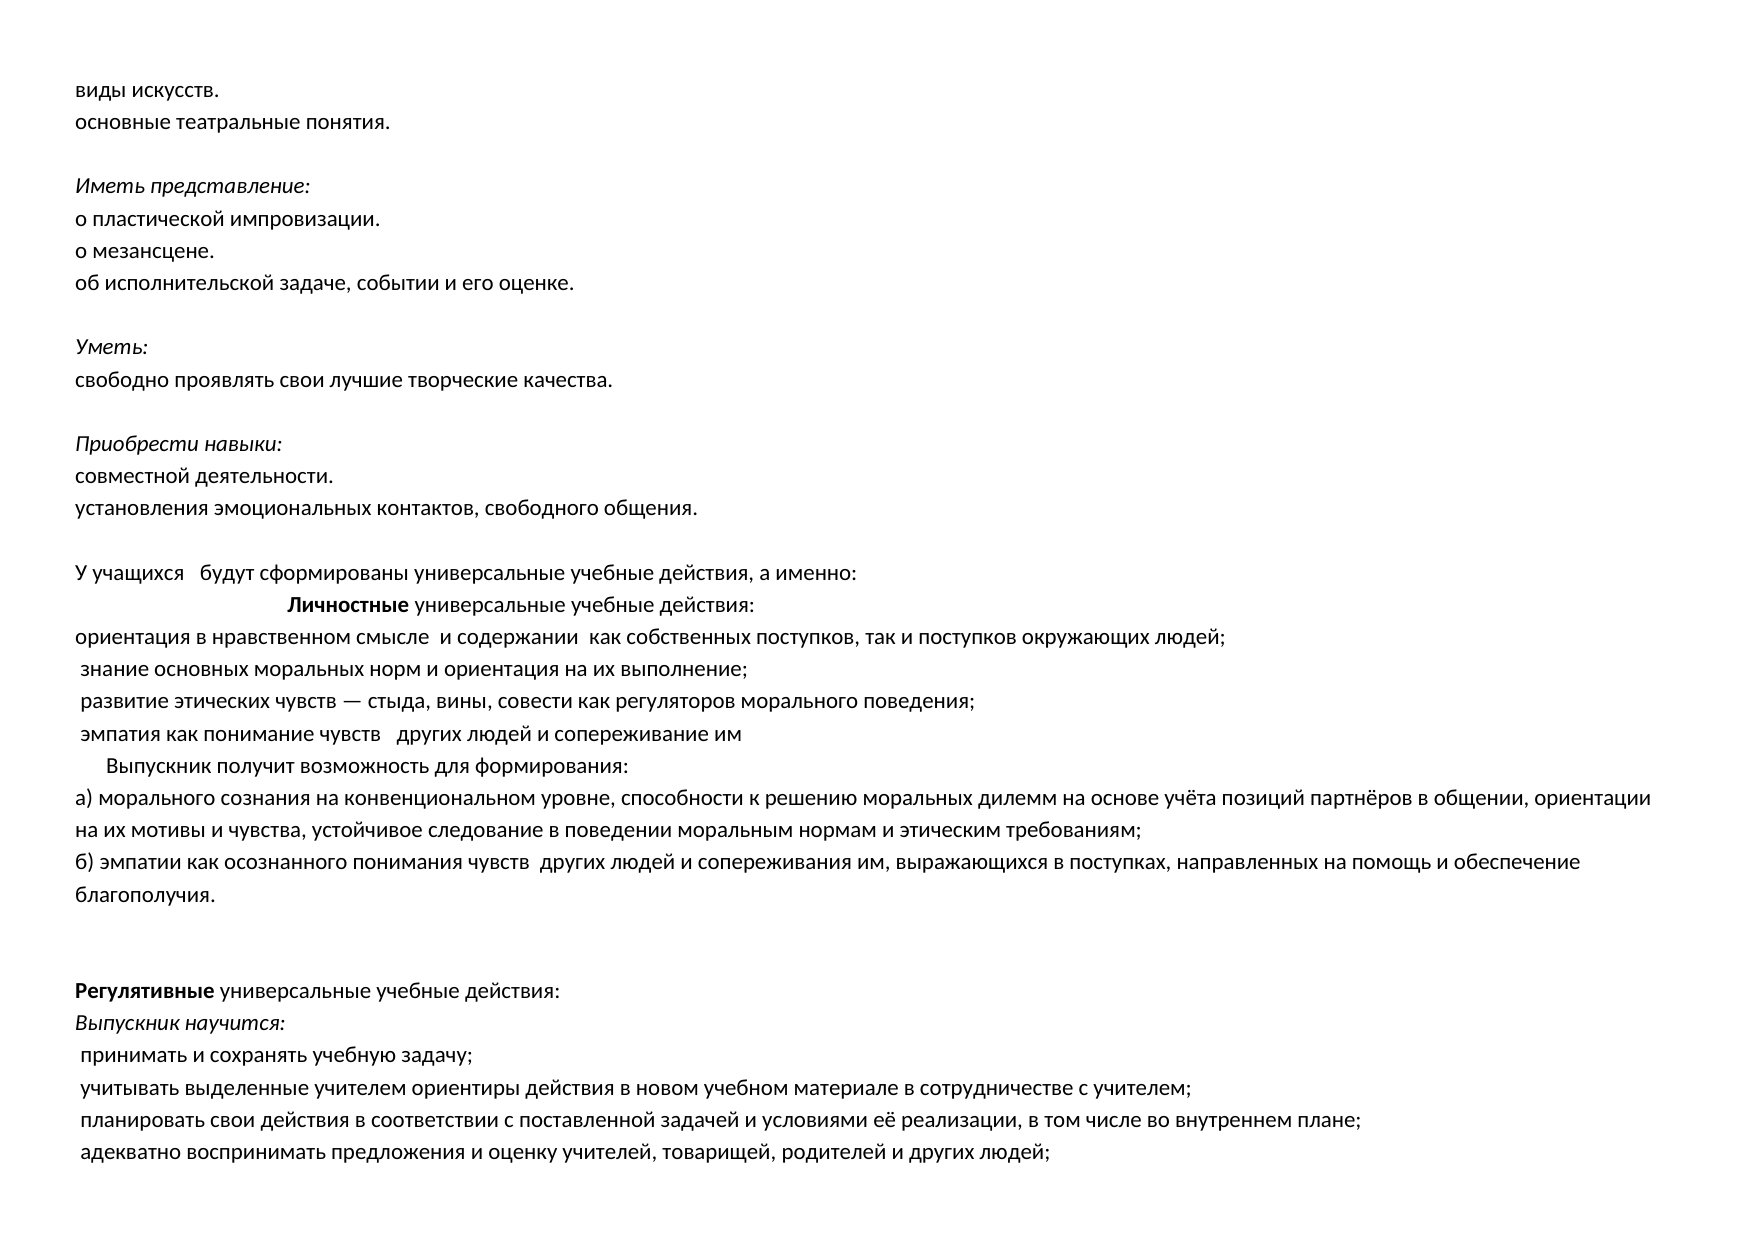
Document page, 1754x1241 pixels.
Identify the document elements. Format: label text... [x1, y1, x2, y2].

text Выпускник научится: [75, 1008, 1679, 1036]
text ориентация в нравственном смысле и содержании как собственных поступков, так и поступков окружающих людей; [75, 622, 1679, 650]
text установления эмоциональных контактов, свободного общения. [75, 493, 1679, 521]
text Личностные универсальные учебные действия: [75, 590, 1679, 618]
text о пластической импровизации. [75, 204, 1679, 232]
text У учащихся будут сформированы универсальные учебные действия, а именно: [75, 558, 1679, 586]
text Иметь представление: [75, 172, 1679, 199]
text Выпускник получит возможность для формирования: [75, 751, 1679, 779]
text адекватно воспринимать предложения и оценку учителей, товарищей, родителей и других людей; [75, 1137, 1679, 1165]
text развитие этических чувств — стыда, вины, совести как регуляторов морального поведения; [75, 687, 1679, 714]
text эмпатия как понимание чувств других людей и сопереживание им [75, 719, 1679, 747]
text виды искусств. [75, 75, 1679, 103]
text а) морального сознания на конвенциональном уровне, способности к решению моральных дилемм на основе учёта позиций партнёров в общении, ориентации на их мотивы и чувства, устойчивое следование в поведении моральным нормам и этическим требованиям; [75, 783, 1679, 843]
text о мезансцене. [75, 236, 1679, 264]
text основные театральные понятия. [75, 107, 1679, 135]
text совместной деятельности. [75, 461, 1679, 489]
text б) эмпатии как осознанного понимания чувств других людей и сопереживания им, выражающихся в поступках, направленных на помощь и обеспечение благополучия. [75, 847, 1679, 908]
text планировать свои действия в соответствии с поставленной задачей и условиями её реализации, в том числе во внутреннем плане; [75, 1105, 1679, 1133]
text Приобрести навыки: [75, 429, 1679, 457]
text Уметь: [75, 332, 1679, 361]
text Регулятивные универсальные учебные действия: [75, 976, 1679, 1004]
text свободно проявлять свои лучшие творческие качества. [75, 365, 1679, 393]
text об исполнительской задаче, событии и его оценке. [75, 268, 1679, 296]
text учитывать выделенные учителем ориентиры действия в новом учебном материале в сотрудничестве с учителем; [75, 1073, 1679, 1101]
text принимать и сохранять учебную задачу; [75, 1041, 1679, 1069]
text знание основных моральных норм и ориентация на их выполнение; [75, 654, 1679, 682]
